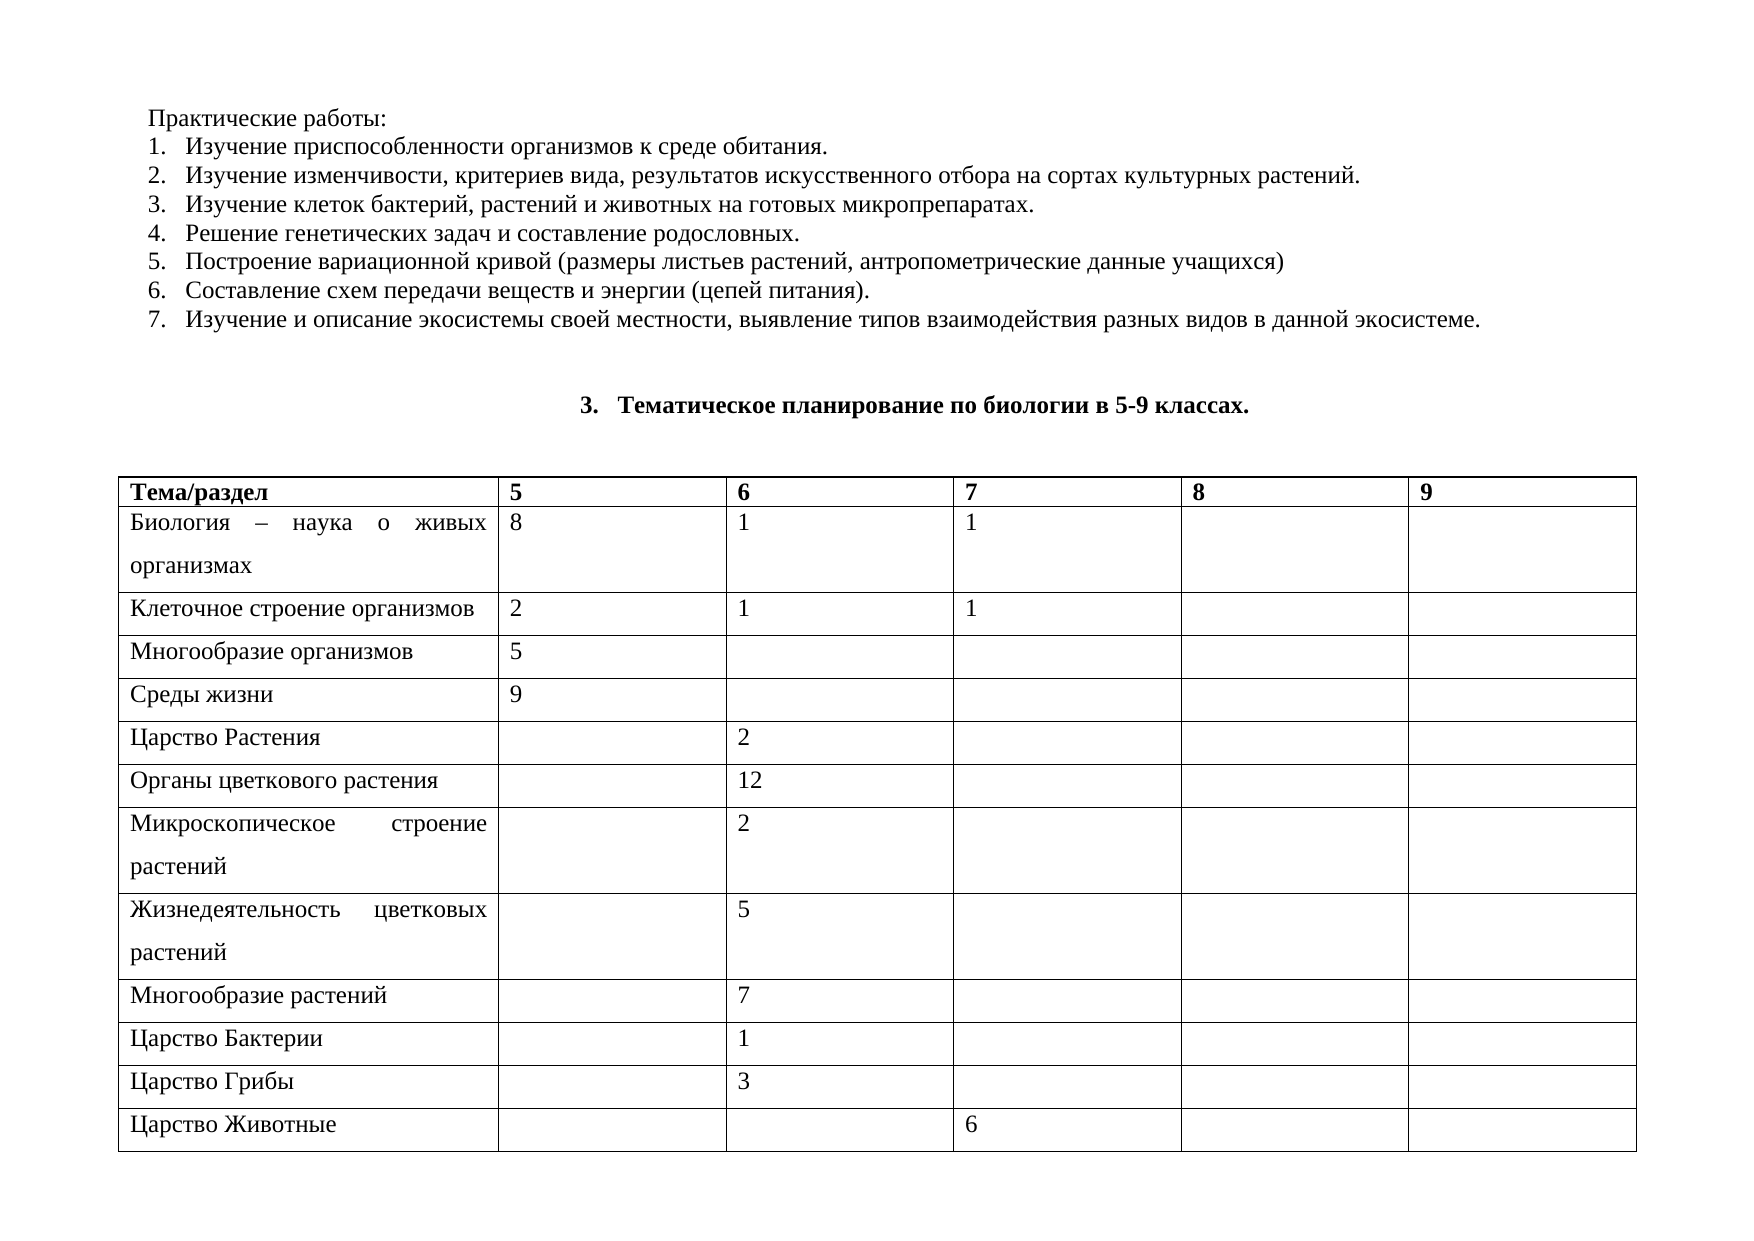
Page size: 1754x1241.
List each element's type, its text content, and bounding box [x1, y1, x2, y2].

table_cell [1409, 808, 1636, 893]
table_cell Царство Животные [119, 1109, 498, 1151]
table_cell 6 [954, 1109, 1181, 1151]
table_cell [1182, 593, 1408, 635]
list Решение генетических задач и составление родословных. [148, 218, 1636, 246]
table_cell [1409, 722, 1636, 764]
table_cell [954, 808, 1181, 893]
table_cell Среды жизни [119, 679, 498, 721]
table_cell [1182, 808, 1408, 893]
table_cell [954, 1066, 1181, 1108]
table_cell [1409, 593, 1636, 635]
table_cell [1409, 679, 1636, 721]
table_cell [1182, 1023, 1408, 1065]
table_cell [1182, 679, 1408, 721]
list Изучение приспособленности организмов к среде обитания. [148, 131, 1636, 160]
table_cell Многообразие организмов [119, 636, 498, 678]
table_cell 9 [499, 679, 726, 721]
table_cell [954, 1023, 1181, 1065]
table_cell [727, 1109, 953, 1151]
table_cell [1182, 980, 1408, 1022]
table_cell [499, 1023, 726, 1065]
table_cell [954, 765, 1181, 807]
table_cell Органы цветкового растения [119, 765, 498, 807]
table_cell 5 [499, 636, 726, 678]
list Изучение изменчивости, критериев вида, результатов искусственного отбора на сортах культурных растений. [148, 160, 1636, 189]
table_cell [1182, 722, 1408, 764]
table_cell [1182, 894, 1408, 979]
table_cell [499, 980, 726, 1022]
table_header Тема/раздел [119, 478, 498, 506]
table_cell 2 [499, 593, 726, 635]
table_cell [954, 679, 1181, 721]
table_cell [1182, 765, 1408, 807]
list Изучение и описание экосистемы своей местности, выявление типов взаимодействия разных видов в данной экосистеме. [148, 304, 1636, 333]
table_cell 1 [954, 507, 1181, 592]
table_cell [1182, 1109, 1408, 1151]
table_cell [954, 636, 1181, 678]
table_cell Клеточное строение организмов [119, 593, 498, 635]
table_cell Микроскопическое строение растений [119, 808, 498, 893]
table_cell [1409, 1066, 1636, 1108]
table_cell Царство Растения [119, 722, 498, 764]
table_cell 1 [727, 593, 953, 635]
table_cell [1409, 636, 1636, 678]
list Построение вариационной кривой (размеры листьев растений, антропометрические данные учащихся) [148, 246, 1636, 275]
table_cell [727, 636, 953, 678]
table_cell [499, 808, 726, 893]
table_cell Царство Грибы [119, 1066, 498, 1108]
table_cell Жизнедеятельность цветковых растений [119, 894, 498, 979]
table_cell Биология – наука о живых организмах [119, 507, 498, 592]
table_cell 1 [727, 507, 953, 592]
table_cell [499, 765, 726, 807]
table_cell [499, 894, 726, 979]
table_cell [1409, 894, 1636, 979]
table_header 6 [727, 478, 953, 506]
table_cell [1182, 507, 1408, 592]
table_cell 5 [727, 894, 953, 979]
table_cell 3 [727, 1066, 953, 1108]
table_cell [727, 679, 953, 721]
list Составление схем передачи веществ и энергии (цепей питания). [148, 275, 1636, 304]
table_cell [954, 722, 1181, 764]
table_cell [954, 980, 1181, 1022]
table_cell [954, 894, 1181, 979]
list Изучение клеток бактерий, растений и животных на готовых микропрепаратах. [148, 189, 1636, 218]
table_cell 1 [727, 1023, 953, 1065]
table_cell [499, 722, 726, 764]
text Практические работы: [118, 103, 1636, 131]
table_cell [499, 1066, 726, 1108]
table_cell [1409, 765, 1636, 807]
table_cell [1409, 507, 1636, 592]
table_cell 1 [954, 593, 1181, 635]
table_cell [1182, 636, 1408, 678]
list Тематическое планирование по биологии в 5-9 классах. [193, 390, 1636, 419]
table_cell [1182, 1066, 1408, 1108]
table_cell 12 [727, 765, 953, 807]
table_cell [1409, 980, 1636, 1022]
table_cell [499, 1109, 726, 1151]
table_cell 2 [727, 722, 953, 764]
table_header 7 [954, 478, 1181, 506]
table_cell [1409, 1109, 1636, 1151]
table_header 8 [1182, 478, 1408, 506]
table_cell 8 [499, 507, 726, 592]
table_cell 2 [727, 808, 953, 893]
table_header 9 [1409, 478, 1636, 506]
table_cell Царство Бактерии [119, 1023, 498, 1065]
table_cell [1409, 1023, 1636, 1065]
table_header 5 [499, 478, 726, 506]
table_cell 7 [727, 980, 953, 1022]
table_cell Многообразие растений [119, 980, 498, 1022]
